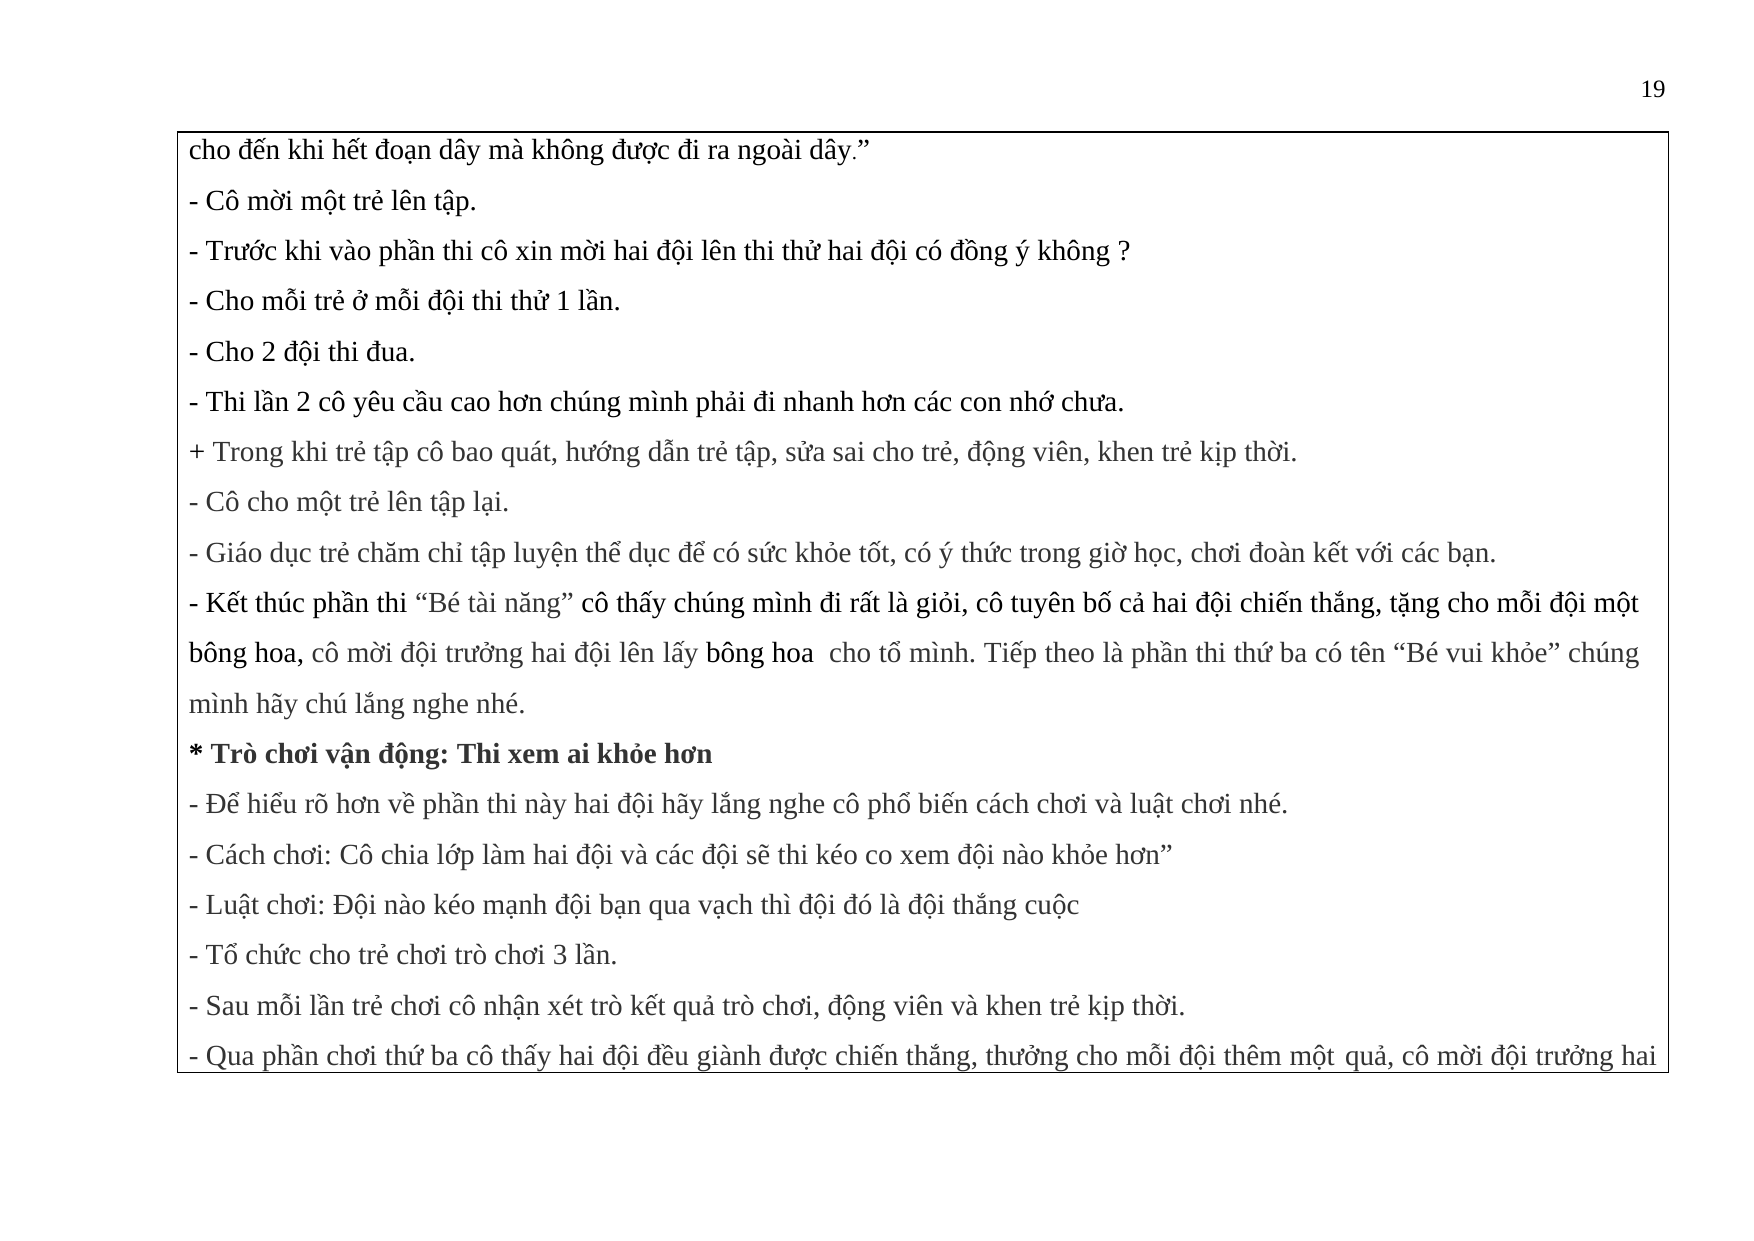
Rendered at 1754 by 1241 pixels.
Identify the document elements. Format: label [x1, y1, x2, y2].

table_cell [178, 133, 1668, 1072]
